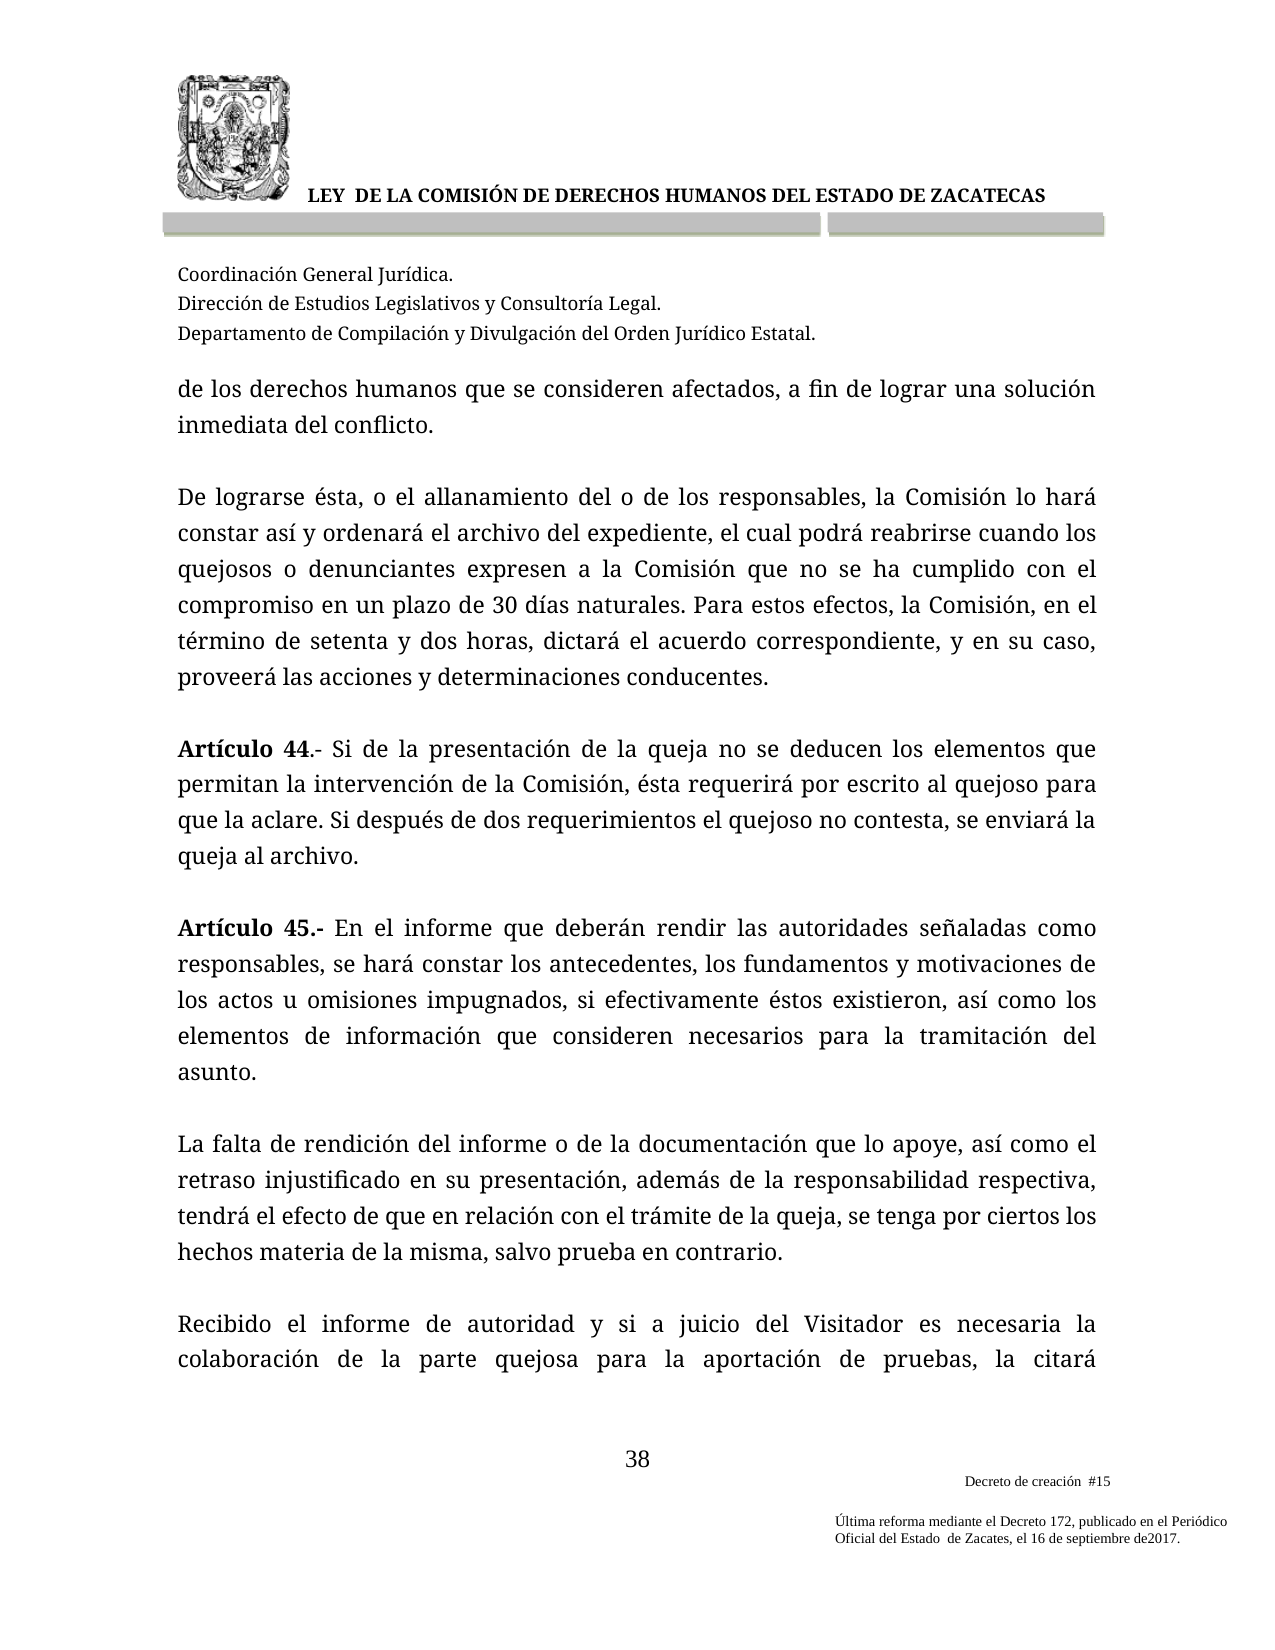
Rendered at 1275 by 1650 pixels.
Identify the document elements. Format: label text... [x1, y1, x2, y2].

text Artículo 44.- Si de la presentación de la queja no se deducen los elementos que permitan la intervención de la Comisión, ésta requerirá por escrito al quejoso para que la aclare. Si después de dos requerimientos el quejoso no contesta, se enviará la queja al archivo. [177, 732, 1098, 872]
text La falta de rendición del informe o de la documentación que lo apoye, así como el retraso injustificado en su presentación, además de la responsabilidad respectiva, tendrá el efecto de que en relación con el trámite de la queja, se tenga por ciertos los hechos materia de la misma, salvo prueba en contrario. [177, 1128, 1098, 1267]
picture [177, 75, 291, 202]
text De lograrse ésta, o el allanamiento del o de los responsables, la Comisión lo hará constar así y ordenará el archivo del expediente, el cual podrá reabrirse cuando los quejosos o denunciantes expresen a la Comisión que no se ha cumplido con el compromiso en un plazo de 30 días naturales. Para estos efectos, la Comisión, en el término de setenta y dos horas, dictará el acuerdo correspondiente, y en su caso, proveerá las acciones y determinaciones conducentes. [177, 481, 1098, 692]
text Artículo 45.- En el informe que deberán rendir las autoridades señaladas como responsables, se hará constar los antecedentes, los fundamentos y motivaciones de los actos u omisiones impugnados, si efectivamente éstos existieron, así como los elementos de información que consideren necesarios para la tramitación del asunto. [177, 912, 1098, 1087]
